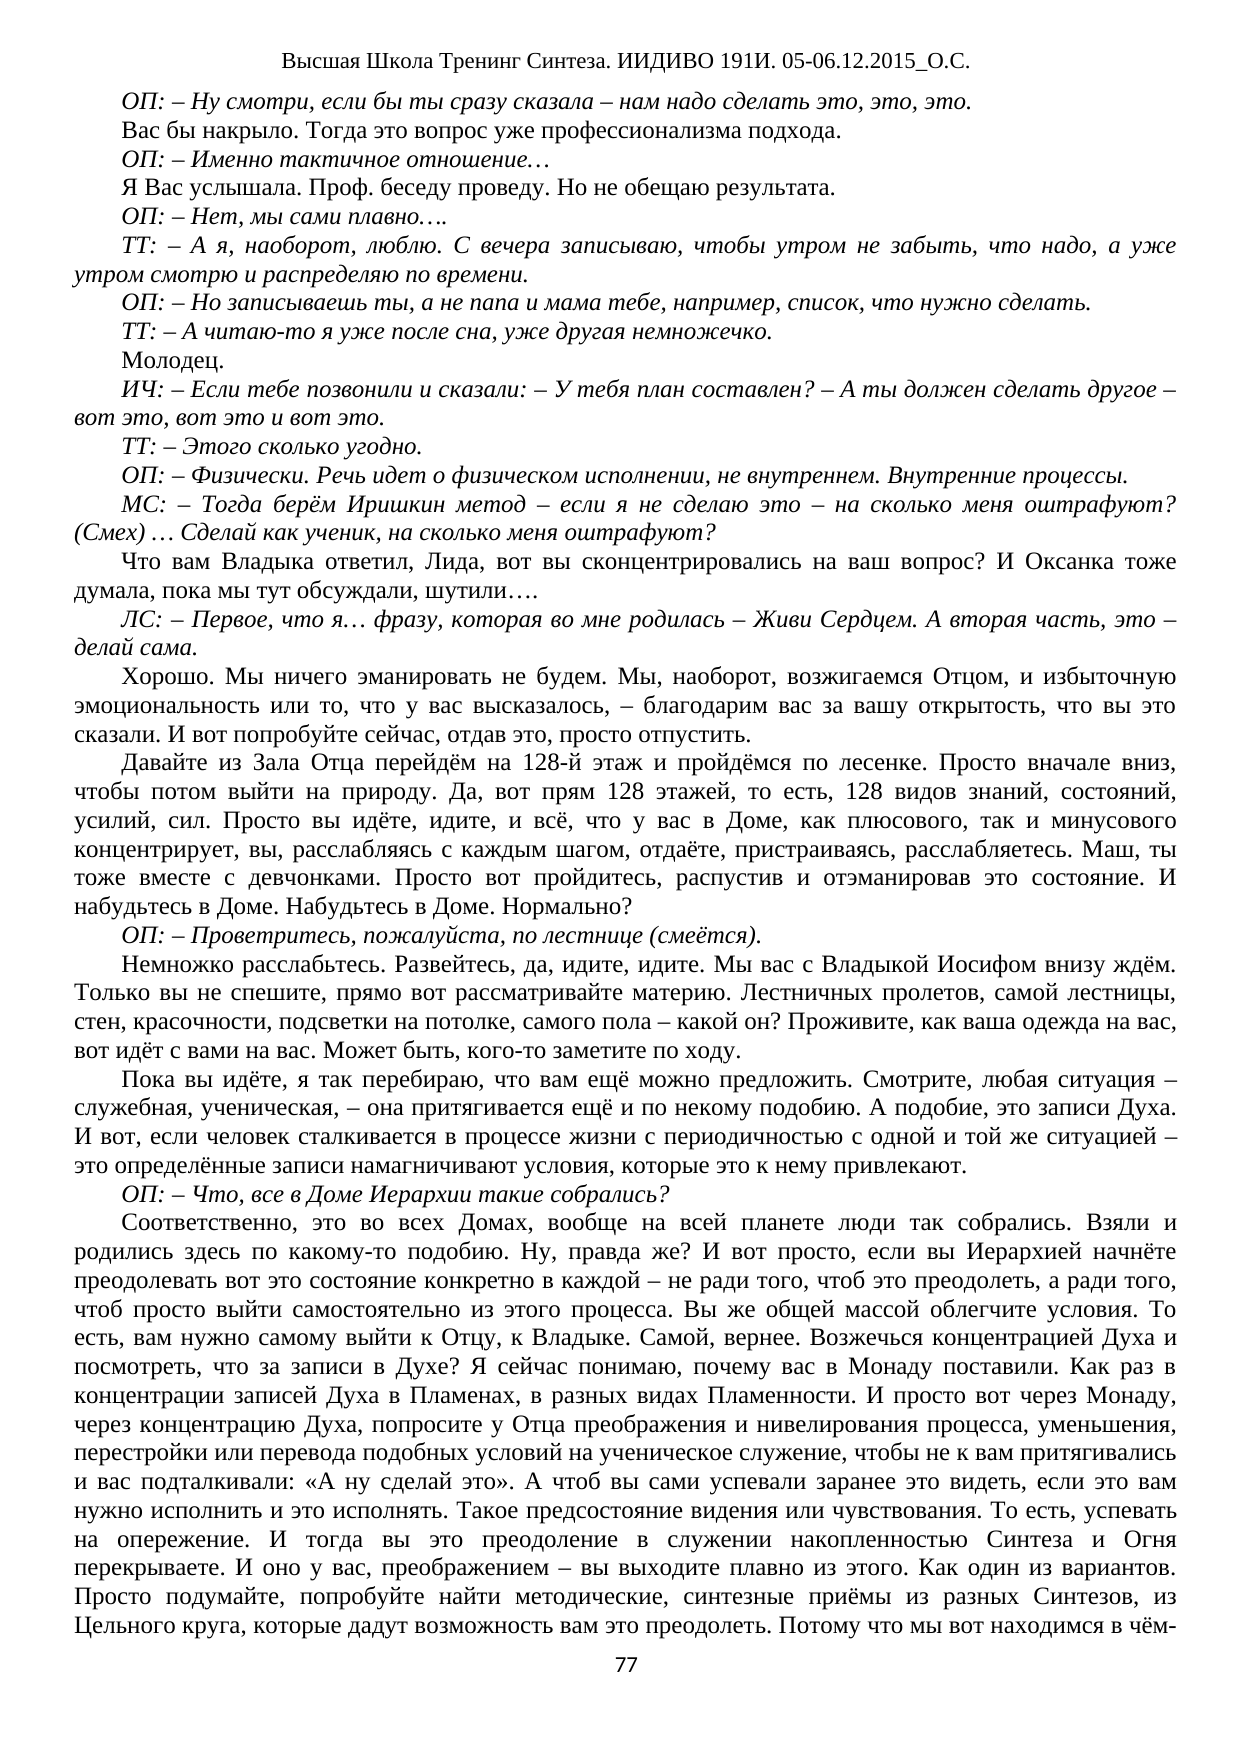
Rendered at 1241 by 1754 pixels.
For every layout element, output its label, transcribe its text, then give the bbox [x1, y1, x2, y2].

text Хорошо. Мы ничего эманировать не будем. Мы, наоборот, возжигаемся Отцом, и избыточную эмоциональность или то, что у вас высказалось, – благодарим вас за вашу открытость, что вы это сказали. И вот попробуйте сейчас, отдав это, просто отпустить. [74, 661, 1178, 747]
text Пока вы идёте, я так перебираю, что вам ещё можно предложить. Смотрите, любая ситуация – служебная, ученическая, – она притягивается ещё и по некому подобию. А подобие, это записи Духа. И вот, если человек сталкивается в процессе жизни с периодичностью с одной и той же ситуацией – это определённые записи намагничивают условия, которые это к нему привлекают. [74, 1064, 1178, 1179]
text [74, 1207, 1178, 1639]
text ТТ: – А читаю-то я уже после сна, уже другая немножечко. [74, 316, 1178, 345]
text Что вам Владыка ответил, Лида, вот вы сконцентрировались на ваш вопрос? И Оксанка тоже думала, пока мы тут обсуждали, шутили…. [74, 546, 1178, 604]
text Немножко расслабьтесь. Развейтесь, да, идите, идите. Мы вас с Владыкой Иосифом внизу ждём. Только вы не спешите, прямо вот рассматривайте материю. Лестничных пролетов, самой лестницы, стен, красочности, подсветки на потолке, самого пола – какой он? Проживите, как ваша одежда на вас, вот идёт с вами на вас. Может быть, кого-то заметите по ходу. [74, 949, 1178, 1064]
text ОП: – Но записываешь ты, а не папа и мама тебе, например, список, что нужно сделать. [74, 287, 1178, 316]
text МС: – Тогда берём Иришкин метод – если я не сделаю это – на сколько меня оштрафуют? (Смех) … Сделай как ученик, на сколько меня оштрафуют? [74, 489, 1178, 546]
text Давайте из Зала Отца перейдём на 128-й этаж и пройдёмся по лесенке. Просто вначале вниз, чтобы потом выйти на природу. Да, вот прям 128 этажей, то есть, 128 видов знаний, состояний, усилий, сил. Просто вы идёте, идите, и всё, что у вас в Доме, как плюсового, так и минусового концентрирует, вы, расслабляясь с каждым шагом, отдаёте, пристраиваясь, расслабляетесь. Маш, ты тоже вместе с девчонками. Просто вот пройдитесь, распустив и отэманировав это состояние. И набудьтесь в Доме. Набудьтесь в Доме. Нормально? [74, 747, 1178, 920]
text ТТ: – А я, наоборот, люблю. С вечера записываю, чтобы утром не забыть, что надо, а уже утром смотрю и распределяю по времени. [74, 230, 1178, 287]
text ТТ: – Этого сколько угодно. [74, 431, 1178, 460]
text ОП: – Именно тактичное отношение… [74, 144, 1178, 172]
text ОП: – Нет, мы сами плавно…. [74, 201, 1178, 230]
text Я Вас услышала. Проф. беседу проведу. Но не обещаю результата. [74, 172, 1178, 201]
text ОП: – Проветритесь, пожалуйста, по лестнице (смеётся). [74, 920, 1178, 949]
text ОП: – Физически. Речь идет о физическом исполнении, не внутреннем. Внутренние процессы. [74, 460, 1178, 489]
text ОП: – Что, все в Доме Иерархии такие собрались? [74, 1179, 1178, 1207]
text ЛС: – Первое, что я… фразу, которая во мне родилась – Живи Сердцем. А вторая часть, это – делай сама. [74, 604, 1178, 661]
text Вас бы накрыло. Тогда это вопрос уже профессионализма подхода. [74, 115, 1178, 144]
text Молодец. [74, 345, 1178, 374]
text ИЧ: – Если тебе позвонили и сказали: – У тебя план составлен? – А ты должен сделать другое – вот это, вот это и вот это. [74, 374, 1178, 431]
text ОП: – Ну смотри, если бы ты сразу сказала – нам надо сделать это, это, это. [74, 86, 1178, 115]
